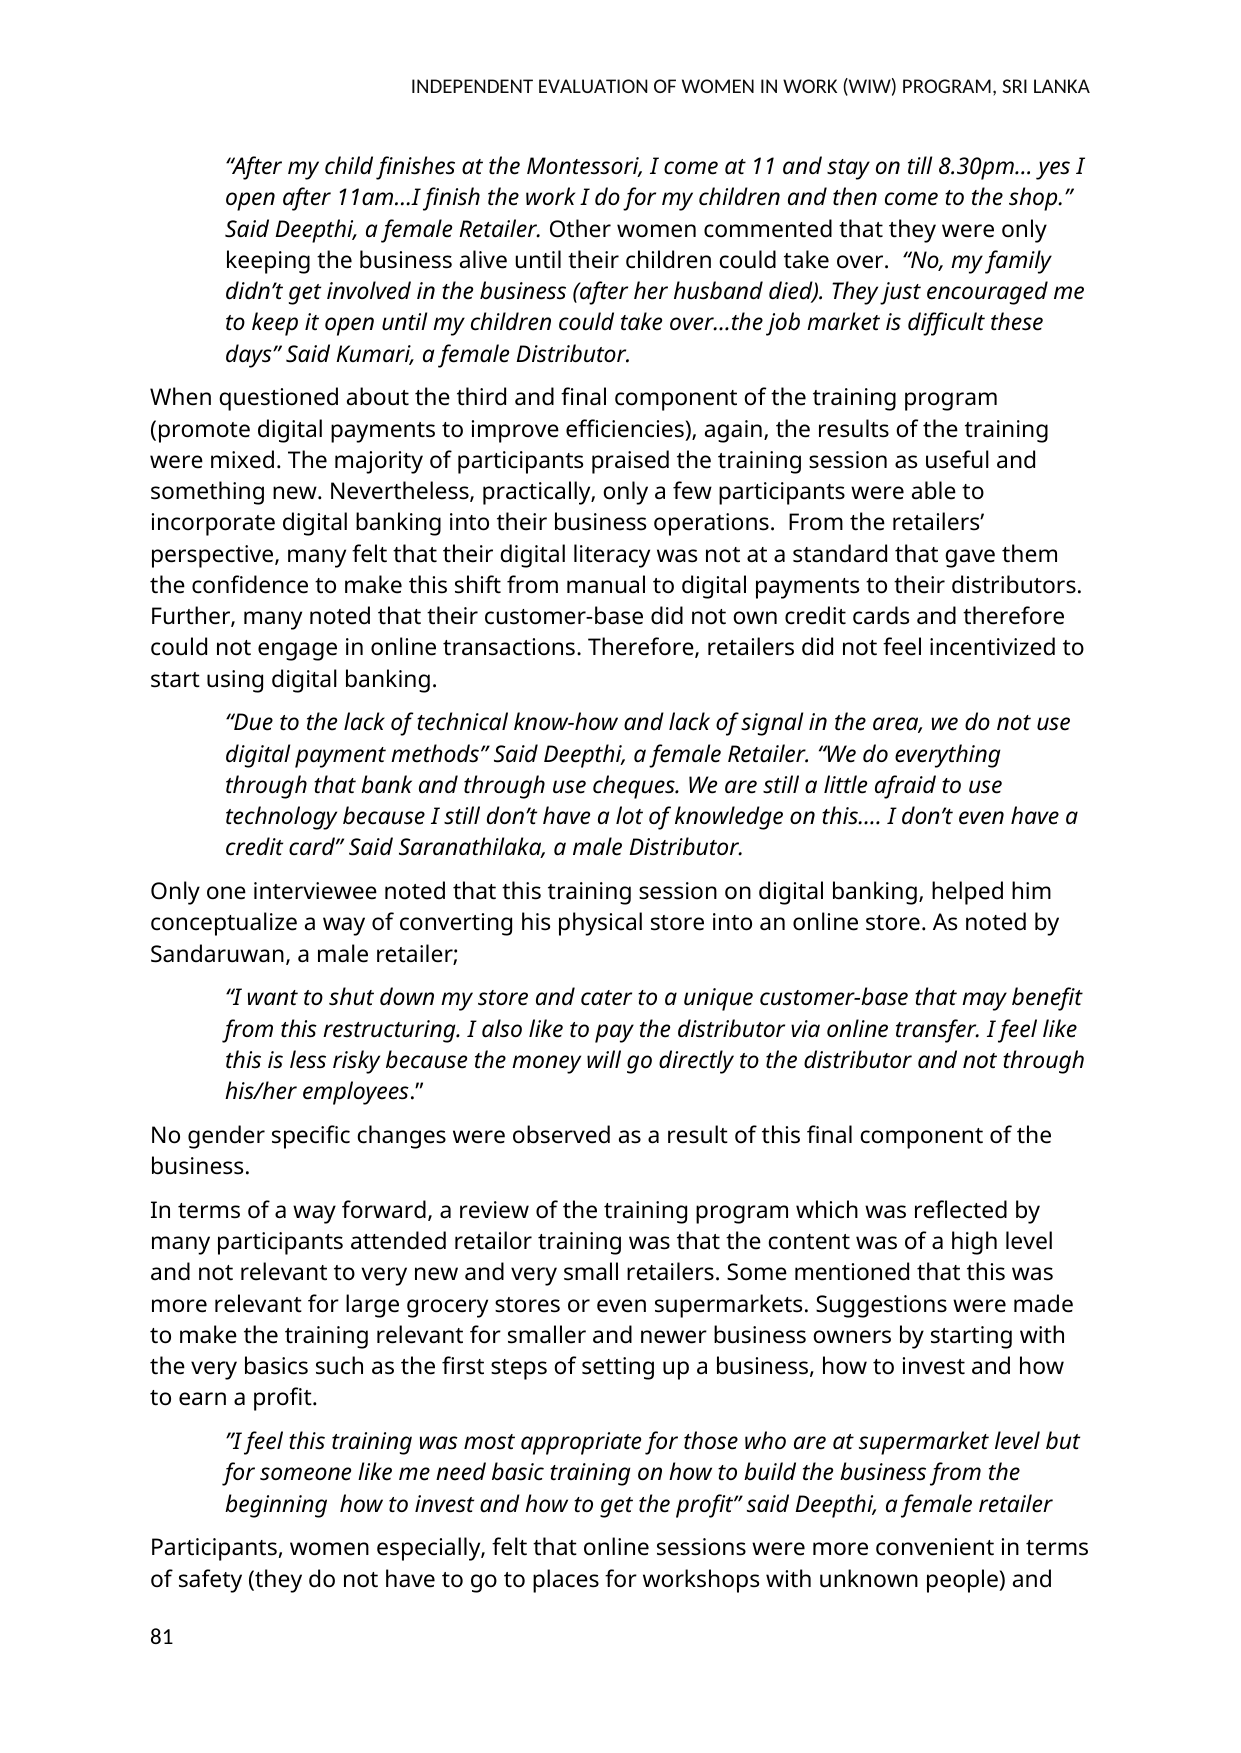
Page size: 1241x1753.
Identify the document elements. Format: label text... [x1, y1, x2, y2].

text “Due to the lack of technical know-how and lack of signal in the area, we do not use digital payment methods” Said Deepthi, a female Retailer. “We do everything through that bank and through use cheques. We are still a little afraid to use technology because I still don’t have a lot of knowledge on this…. I don’t even have a credit card” Said Saranathilaka, a male Distributor. [225, 706, 1090, 862]
text “I want to shut down my store and cater to a unique customer-base that may benefit from this restructuring. I also like to pay the distributor via online transfer. I feel like this is less risky because the money will go directly to the distributor and not through his/her employees.” [225, 981, 1090, 1106]
text When questioned about the third and final component of the training program (promote digital payments to improve efficiencies), again, the results of the training were mixed. The majority of participants praised the training session as useful and something new. Nevertheless, practically, only a few participants were able to incorporate digital banking into their business operations. From the retailers’ perspective, many felt that their digital literacy was not at a standard that gave them the confidence to make this shift from manual to digital payments to their distributors. Further, many noted that their customer-base did not own credit cards and therefore could not engage in online transactions. Therefore, retailers did not feel incentivized to start using digital banking. [150, 381, 1090, 694]
text No gender specific changes were observed as a result of this final component of the business. [150, 1119, 1090, 1181]
text “After my child finishes at the Montessori, I come at 11 and stay on till 8.30pm… yes I open after 11am…I finish the work I do for my children and then come to the shop.” Said Deepthi, a female Retailer. Other women commented that they were only keeping the business alive until their children could take over. “No, my family didn’t get involved in the business (after her husband died). They just encouraged me to keep it open until my children could take over…the job market is difficult these days” Said Kumari, a female Distributor. [225, 150, 1090, 369]
text ”I feel this training was most appropriate for those who are at supermarket level but for someone like me need basic training on how to build the business from the beginning how to invest and how to get the profit” said Deepthi, a female retailer [225, 1425, 1090, 1519]
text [150, 1531, 1090, 1594]
text In terms of a way forward, a review of the training program which was reflected by many participants attended retailor training was that the content was of a high level and not relevant to very new and very small retailers. Some mentioned that this was more relevant for large grocery stores or even supermarkets. Suggestions were made to make the training relevant for smaller and newer business owners by starting with the very basics such as the first steps of setting up a business, how to invest and how to earn a profit. [150, 1194, 1090, 1412]
text Only one interviewee noted that this training session on digital banking, helped him conceptualize a way of converting his physical store into an online store. As noted by Sandaruwan, a male retailer; [150, 875, 1090, 969]
